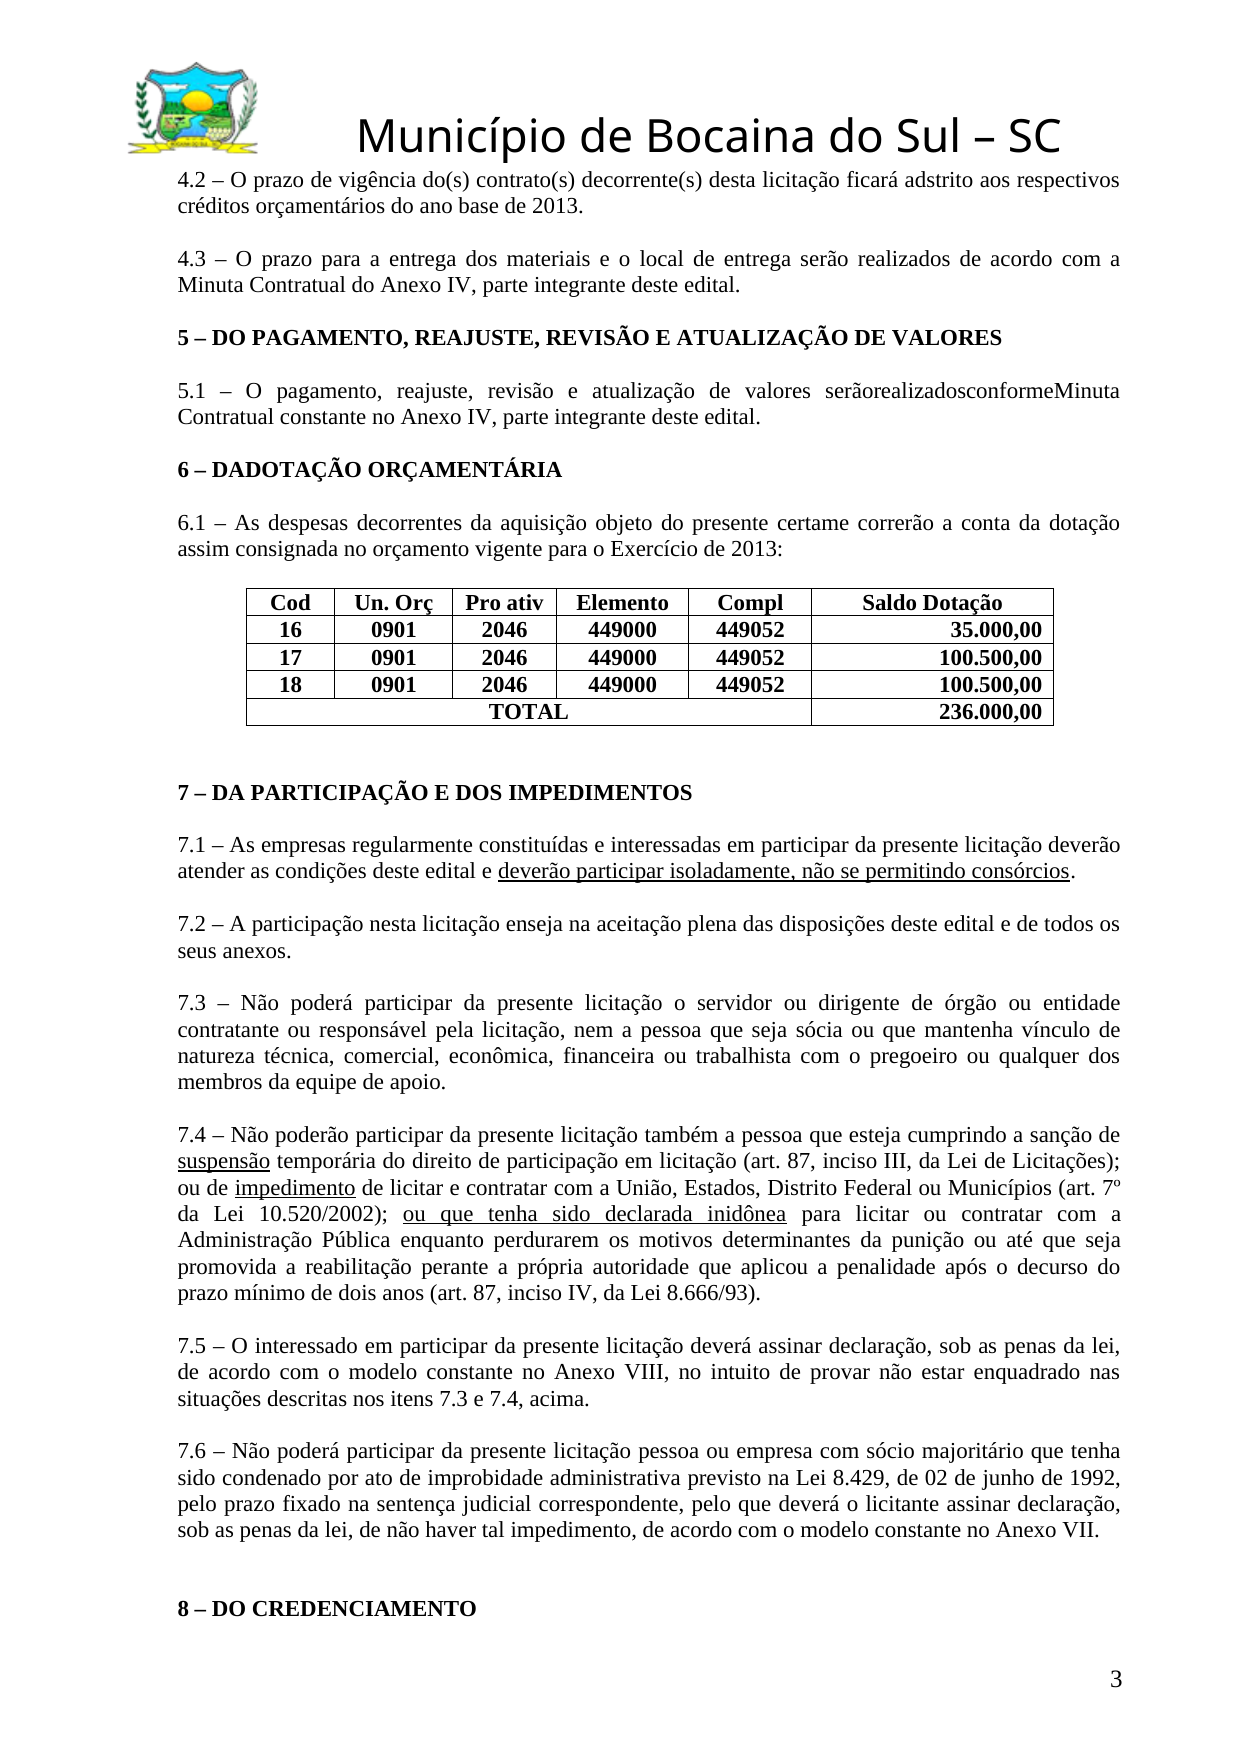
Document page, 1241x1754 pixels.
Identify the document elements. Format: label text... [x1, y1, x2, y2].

table_cell 236.000,00 [812, 699, 1053, 725]
table_cell 0901 [335, 616, 452, 643]
table_cell 2046 [453, 671, 556, 697]
text 7.1 – As empresas regularmente constituídas e interessadas em participar da presente licitação deverão atender as condições deste edital e deverão participar isoladamente, não se permitindo consórcios. [177, 831, 1122, 884]
text 6.1 – As despesas decorrentes da aquisição objeto do presente certame correrão a conta da dotação assim consignada no orçamento vigente para o Exercício de 2013: [177, 509, 1122, 561]
text 7.2 – A participação nesta licitação enseja na aceitação plena das disposições deste edital e de todos os seus anexos. [177, 910, 1122, 963]
table_header Cod [247, 589, 334, 615]
table_cell 449052 [689, 616, 811, 643]
table_cell 17 [247, 644, 334, 670]
table_cell 449000 [557, 616, 688, 643]
table_cell 18 [247, 671, 334, 697]
table_header Elemento [557, 589, 688, 615]
table_cell 2046 [453, 616, 556, 643]
text 7.4 – Não poderão participar da presente licitação também a pessoa que esteja cumprindo a sanção de suspensão temporária do direito de participação em licitação (art. 87, inciso III, da Lei de Licitações); ou de impedimento de licitar e contratar com a União, Estados, Distrito Federal ou Municípios (art. 7º da Lei 10.520/2002); ou que tenha sido declarada inidônea para licitar ou contratar com a Administração Pública enquanto perdurarem os motivos determinantes da punição ou até que seja promovida a reabilitação perante a própria autoridade que aplicou a penalidade após o decurso do prazo mínimo de dois anos (art. 87, inciso IV, da Lei 8.666/93). [177, 1121, 1122, 1306]
table_cell 100.500,00 [812, 671, 1053, 697]
table_header Pro ativ [453, 589, 556, 615]
table_cell 16 [247, 616, 334, 643]
text 6 – DADOTAÇÃO ORÇAMENTÁRIA [177, 456, 1122, 482]
table_cell 449052 [689, 671, 811, 697]
table_cell 100.500,00 [812, 644, 1053, 670]
table_cell 0901 [335, 671, 452, 697]
text 5 – DO PAGAMENTO, REAJUSTE, REVISÃO E ATUALIZAÇÃO DE VALORES [177, 324, 1122, 351]
text 7.6 – Não poderá participar da presente licitação pessoa ou empresa com sócio majoritário que tenha sido condenado por ato de improbidade administrativa previsto na Lei 8.429, de 02 de junho de 1992, pelo prazo fixado na sentença judicial correspondente, pelo que deverá o licitante assinar declaração, sob as penas da lei, de não haver tal impedimento, de acordo com o modelo constante no Anexo VII. [177, 1437, 1122, 1543]
table_cell TOTAL [247, 699, 811, 725]
text 7.5 – O interessado em participar da presente licitação deverá assinar declaração, sob as penas da lei, de acordo com o modelo constante no Anexo VIII, no intuito de provar não estar enquadrado nas situações descritas nos itens 7.3 e 7.4, acima. [177, 1332, 1122, 1411]
text 4.2 – O prazo de vigência do(s) contrato(s) decorrente(s) desta licitação ficará adstrito aos respectivos créditos orçamentários do ano base de 2013. [177, 166, 1122, 219]
table_cell 449052 [689, 644, 811, 670]
table_header Compl [689, 589, 811, 615]
text 8 – DO CREDENCIAMENTO [177, 1596, 1122, 1622]
text 7.3 – Não poderá participar da presente licitação o servidor ou dirigente de órgão ou entidade contratante ou responsável pela licitação, nem a pessoa que seja sócia ou que mantenha vínculo de natureza técnica, comercial, econômica, financeira ou trabalhista com o pregoeiro ou qualquer dos membros da equipe de apoio. [177, 989, 1122, 1095]
table_cell 2046 [453, 644, 556, 670]
text 5.1 – O pagamento, reajuste, revisão e atualização de valores serãorealizadosconformeMinuta Contratual constante no Anexo IV, parte integrante deste edital. [177, 377, 1122, 430]
table_header Un. Orç [335, 589, 452, 615]
text 4.3 – O prazo para a entrega dos materiais e o local de entrega serão realizados de acordo com a Minuta Contratual do Anexo IV, parte integrante deste edital. [177, 245, 1122, 298]
table_cell 0901 [335, 644, 452, 670]
table_cell 449000 [557, 644, 688, 670]
text 7 – DA PARTICIPAÇÃO E DOS IMPEDIMENTOS [177, 778, 1122, 805]
table_header Saldo Dotação [812, 589, 1053, 615]
table_cell 35.000,00 [812, 616, 1053, 643]
picture [127, 59, 258, 155]
table_cell 449000 [557, 671, 688, 697]
